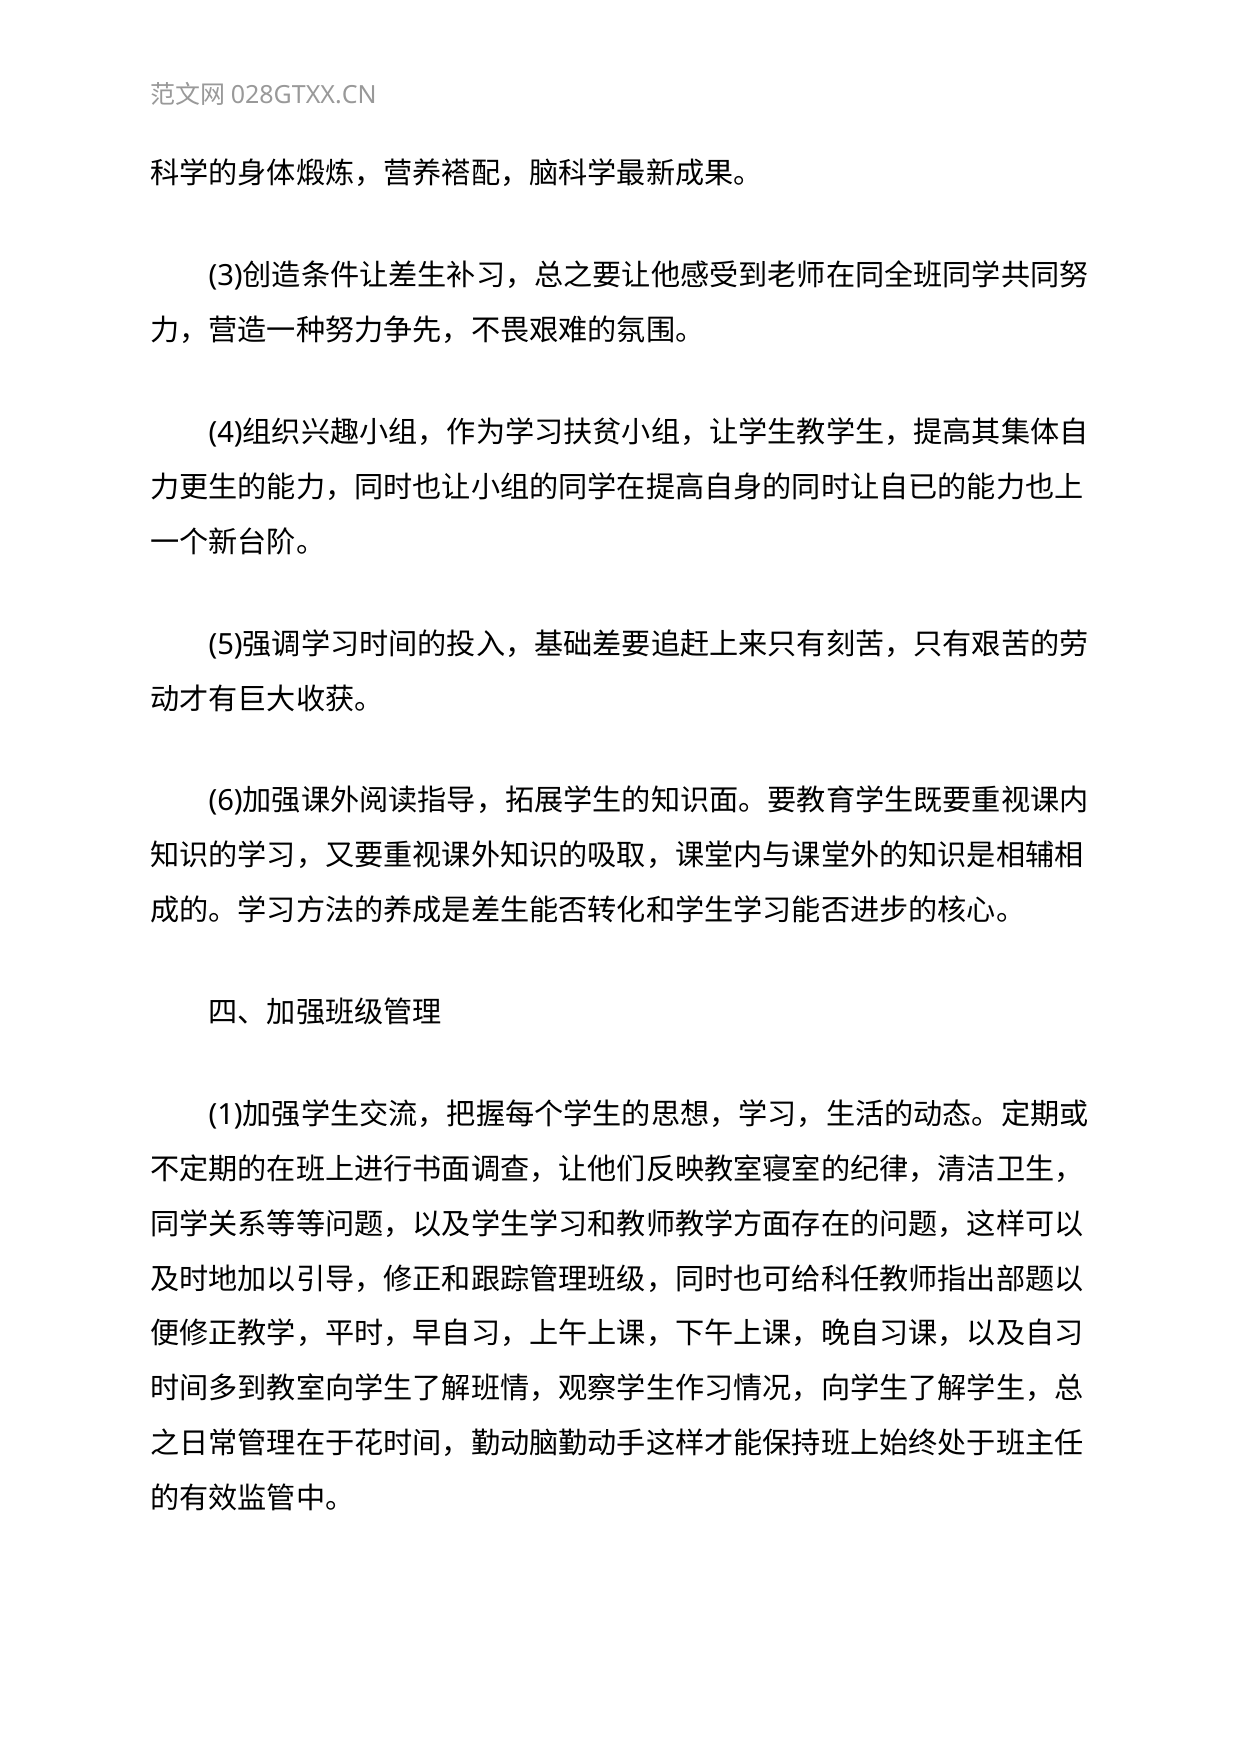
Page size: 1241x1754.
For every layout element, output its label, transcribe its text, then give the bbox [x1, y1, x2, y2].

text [150, 150, 1090, 192]
text (5)强调学习时间的投入，基础差要追赶上来只有刻苦，只有艰苦的劳动才有巨大收获。 [150, 620, 1090, 717]
text (1)加强学生交流，把握每个学生的思想，学习，生活的动态。定期或不定期的在班上进行书面调查，让他们反映教室寝室的纪律，清洁卫生，同学关系等等问题，以及学生学习和教师教学方面存在的问题，这样可以及时地加以引导，修正和跟踪管理班级，同时也可给科任教师指出部题以便修正教学，平时，早自习，上午上课，下午上课，晚自习课，以及自习时间多到教室向学生了解班情，观察学生作习情况，向学生了解学生，总之日常管理在于花时间，勤动脑勤动手这样才能保持班上始终处于班主任的有效监管中。 [150, 1090, 1090, 1517]
text (6)加强课外阅读指导，拓展学生的知识面。要教育学生既要重视课内知识的学习，又要重视课外知识的吸取，课堂内与课堂外的知识是相辅相成的。学习方法的养成是差生能否转化和学生学习能否进步的核心。 [150, 777, 1090, 929]
text (3)创造条件让差生补习，总之要让他感受到老师在同全班同学共同努力，营造一种努力争先，不畏艰难的氛围。 [150, 252, 1090, 349]
text (4)组织兴趣小组，作为学习扶贫小组，让学生教学生，提高其集体自力更生的能力，同时也让小组的同学在提高自身的同时让自已的能力也上一个新台阶。 [150, 408, 1090, 561]
text 四、加强班级管理 [150, 989, 1090, 1031]
